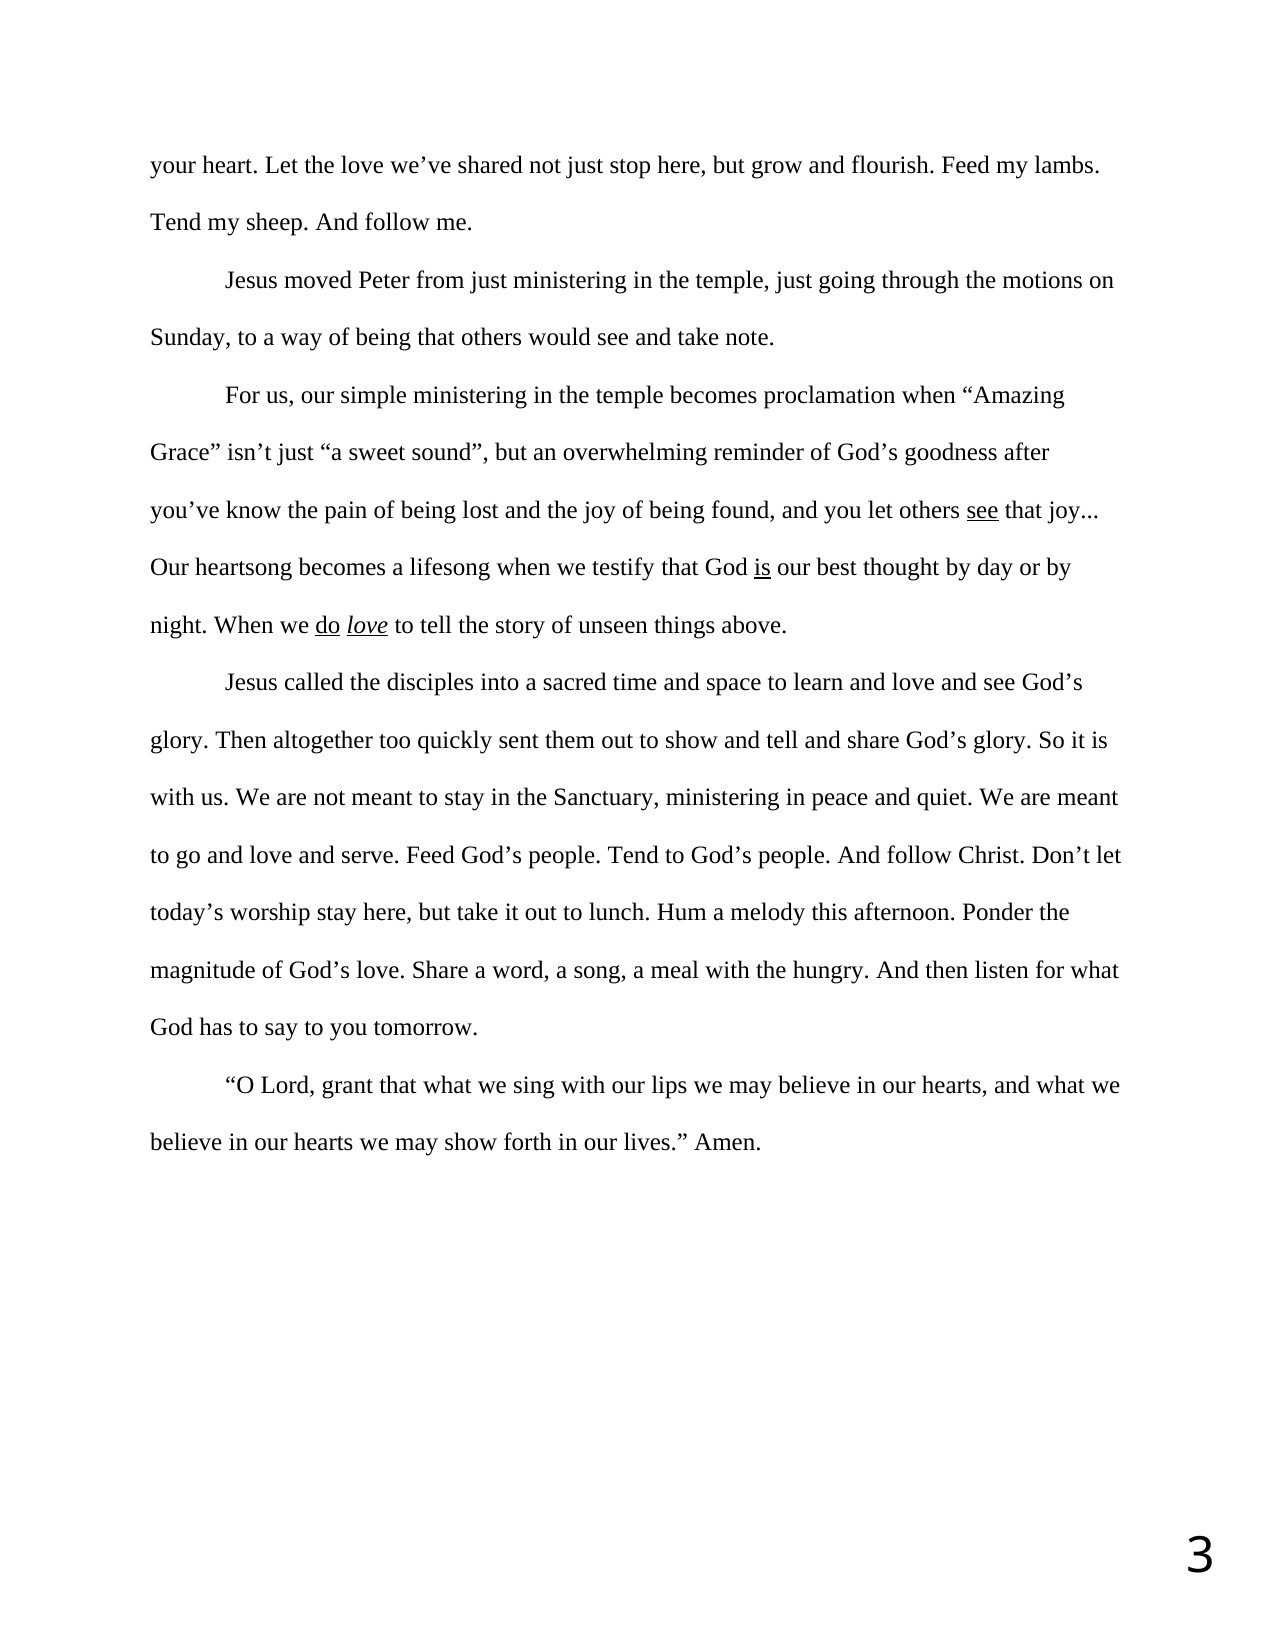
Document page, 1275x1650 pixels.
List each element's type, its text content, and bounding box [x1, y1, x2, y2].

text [150, 150, 1125, 236]
text “O Lord, grant that what we sing with our lips we may believe in our hearts, and what we believe in our hearts we may show forth in our lives.” Amen. [150, 1070, 1125, 1156]
text Jesus called the disciples into a sacred time and space to learn and love and see God’s glory. Then altogether too quickly sent them out to show and tell and share God’s glory. So it is with us. We are not meant to stay in the Sanctuary, ministering in peace and quiet. We are meant to go and love and serve. Feed God’s people. Tend to God’s people. And follow Christ. Don’t let today’s worship stay here, but take it out to lunch. Hum a melody this afternoon. Ponder the magnitude of God’s love. Share a word, a song, a meal with the hungry. And then listen for what God has to say to you tomorrow. [150, 667, 1125, 1041]
text Jesus moved Peter from just ministering in the temple, just going through the motions on Sunday, to a way of being that others would see and take note. [150, 265, 1125, 351]
text For us, our simple ministering in the temple becomes proclamation when “Amazing Grace” isn’t just “a sweet sound”, but an overwhelming reminder of God’s goodness after you’ve know the pain of being lost and the joy of being found, and you let others see that joy... Our heartsong becomes a lifesong when we testify that God is our best thought by day or by night. When we do love to tell the story of unseen things above. [150, 380, 1125, 639]
